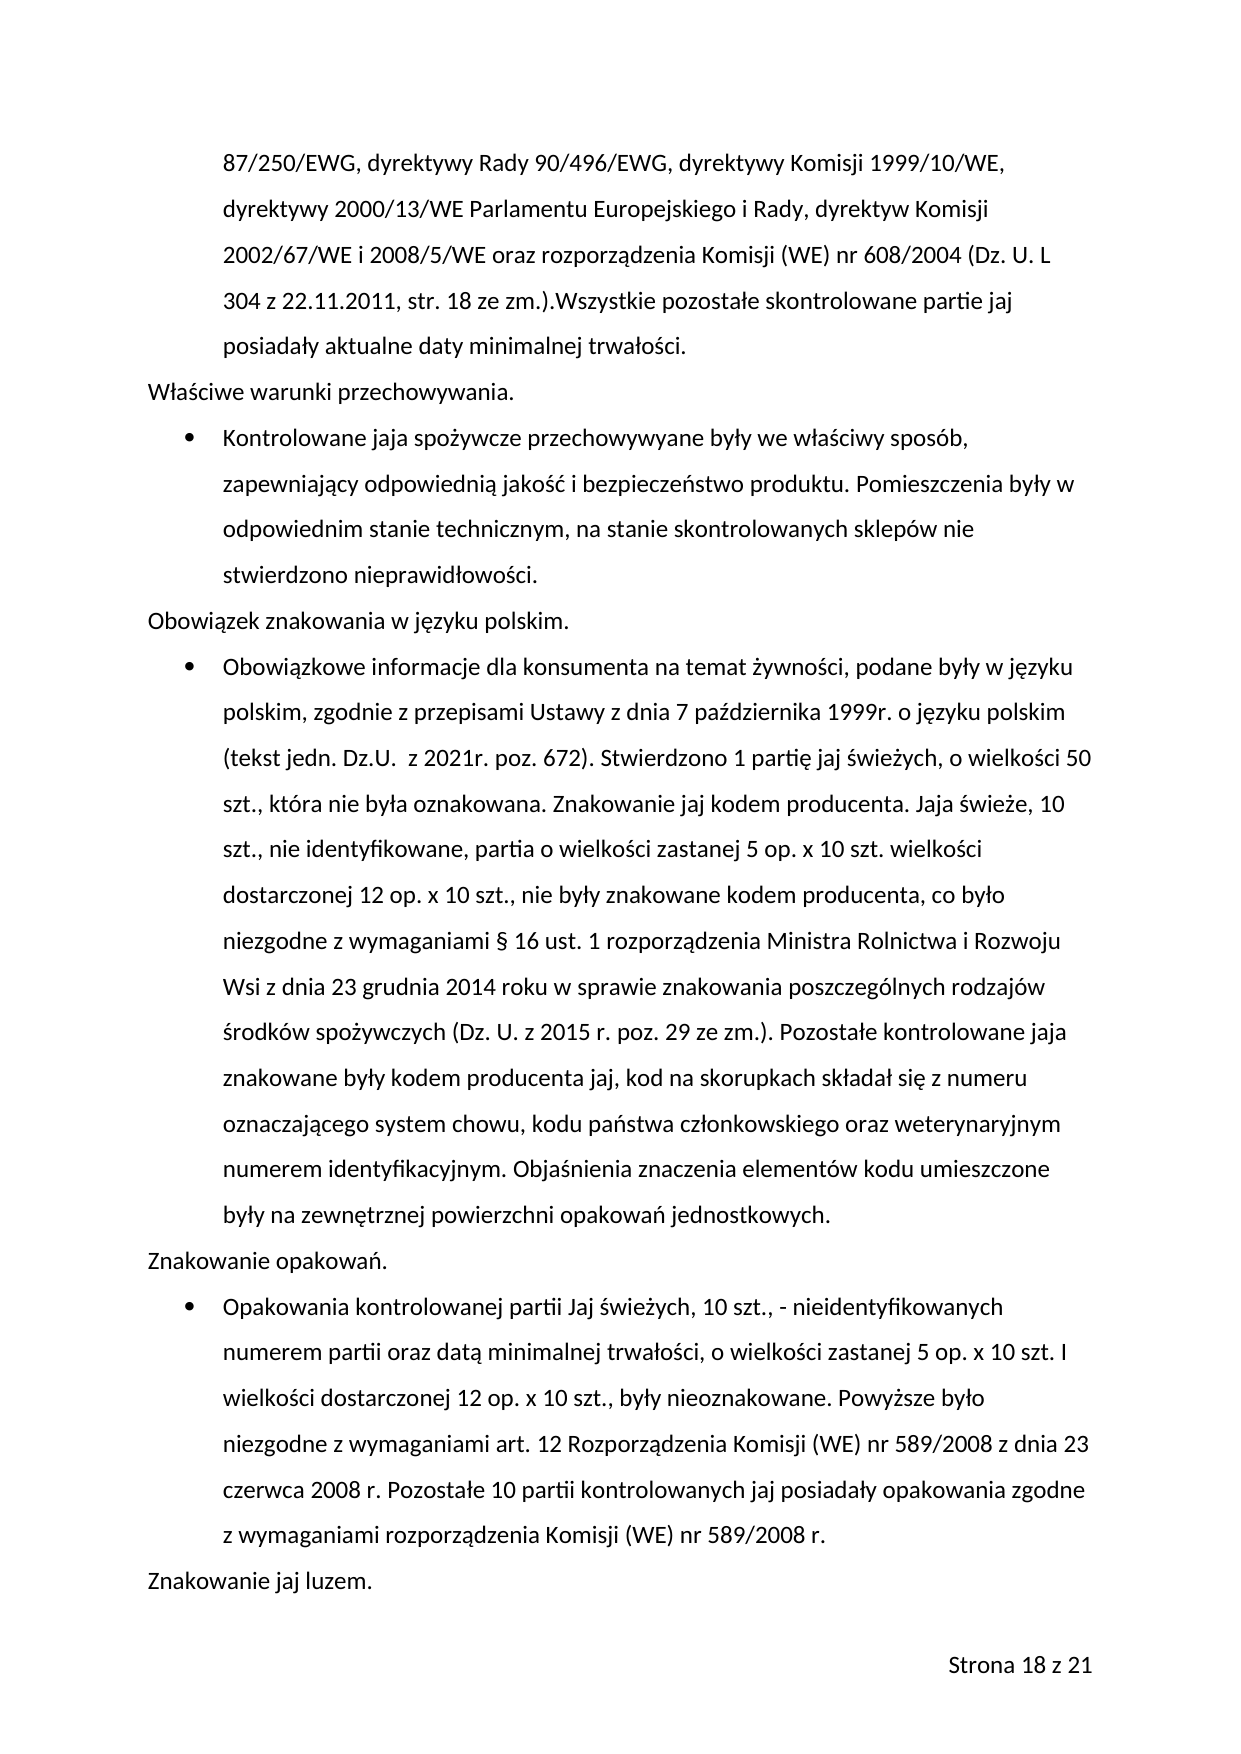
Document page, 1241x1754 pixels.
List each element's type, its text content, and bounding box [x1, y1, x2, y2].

text Obowiązek znakowania w języku polskim. [148, 605, 1093, 635]
text Znakowanie jaj luzem. [148, 1565, 1093, 1596]
text Znakowanie opakowań. [148, 1245, 1093, 1276]
text Właściwe warunki przechowywania. [148, 376, 1093, 407]
list Obowiązkowe informacje dla konsumenta na temat żywności, podane były w języku polskim, zgodnie z przepisami Ustawy z dnia 7 października 1999r. o języku polskim (tekst jedn. Dz.U. z 2021r. poz. 672). Stwierdzono 1 partię jaj świeżych, o wielkości 50 szt., która nie była oznakowana. Znakowanie jaj kodem producenta. Jaja świeże, 10 szt., nie identyfikowane, partia o wielkości zastanej 5 op. x 10 szt. wielkości dostarczonej 12 op. x 10 szt., nie były znakowane kodem producenta, co było niezgodne z wymaganiami § 16 ust. 1 rozporządzenia Ministra Rolnictwa i Rozwoju Wsi z dnia 23 grudnia 2014 roku w sprawie znakowania poszczególnych rodzajów środków spożywczych (Dz. U. z 2015 r. poz. 29 ze zm.). Pozostałe kontrolowane jaja znakowane były kodem producenta jaj, kod na skorupkach składał się z numeru oznaczającego system chowu, kodu państwa członkowskiego oraz weterynaryjnym numerem identyfikacyjnym. Objaśnienia znaczenia elementów kodu umieszczone były na zewnętrznej powierzchni opakowań jednostkowych. [185, 651, 1093, 1230]
list Kontrolowane jaja spożywcze przechowywyane były we właściwy sposób, zapewniający odpowiednią jakość i bezpieczeństwo produktu. Pomieszczenia były w odpowiednim stanie technicznym, na stanie skontrolowanych sklepów nie stwierdzono nieprawidłowości. [185, 422, 1093, 590]
list Opakowania kontrolowanej partii Jaj świeżych, 10 szt., - nieidentyfikowanych numerem partii oraz datą minimalnej trwałości, o wielkości zastanej 5 op. x 10 szt. I wielkości dostarczonej 12 op. x 10 szt., były nieoznakowane. Powyższe było niezgodne z wymaganiami art. 12 Rozporządzenia Komisji (WE) nr 589/2008 z dnia 23 czerwca 2008 r. Pozostałe 10 partii kontrolowanych jaj posiadały opakowania zgodne z wymaganiami rozporządzenia Komisji (WE) nr 589/2008 r. [185, 1291, 1093, 1550]
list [185, 148, 1093, 361]
